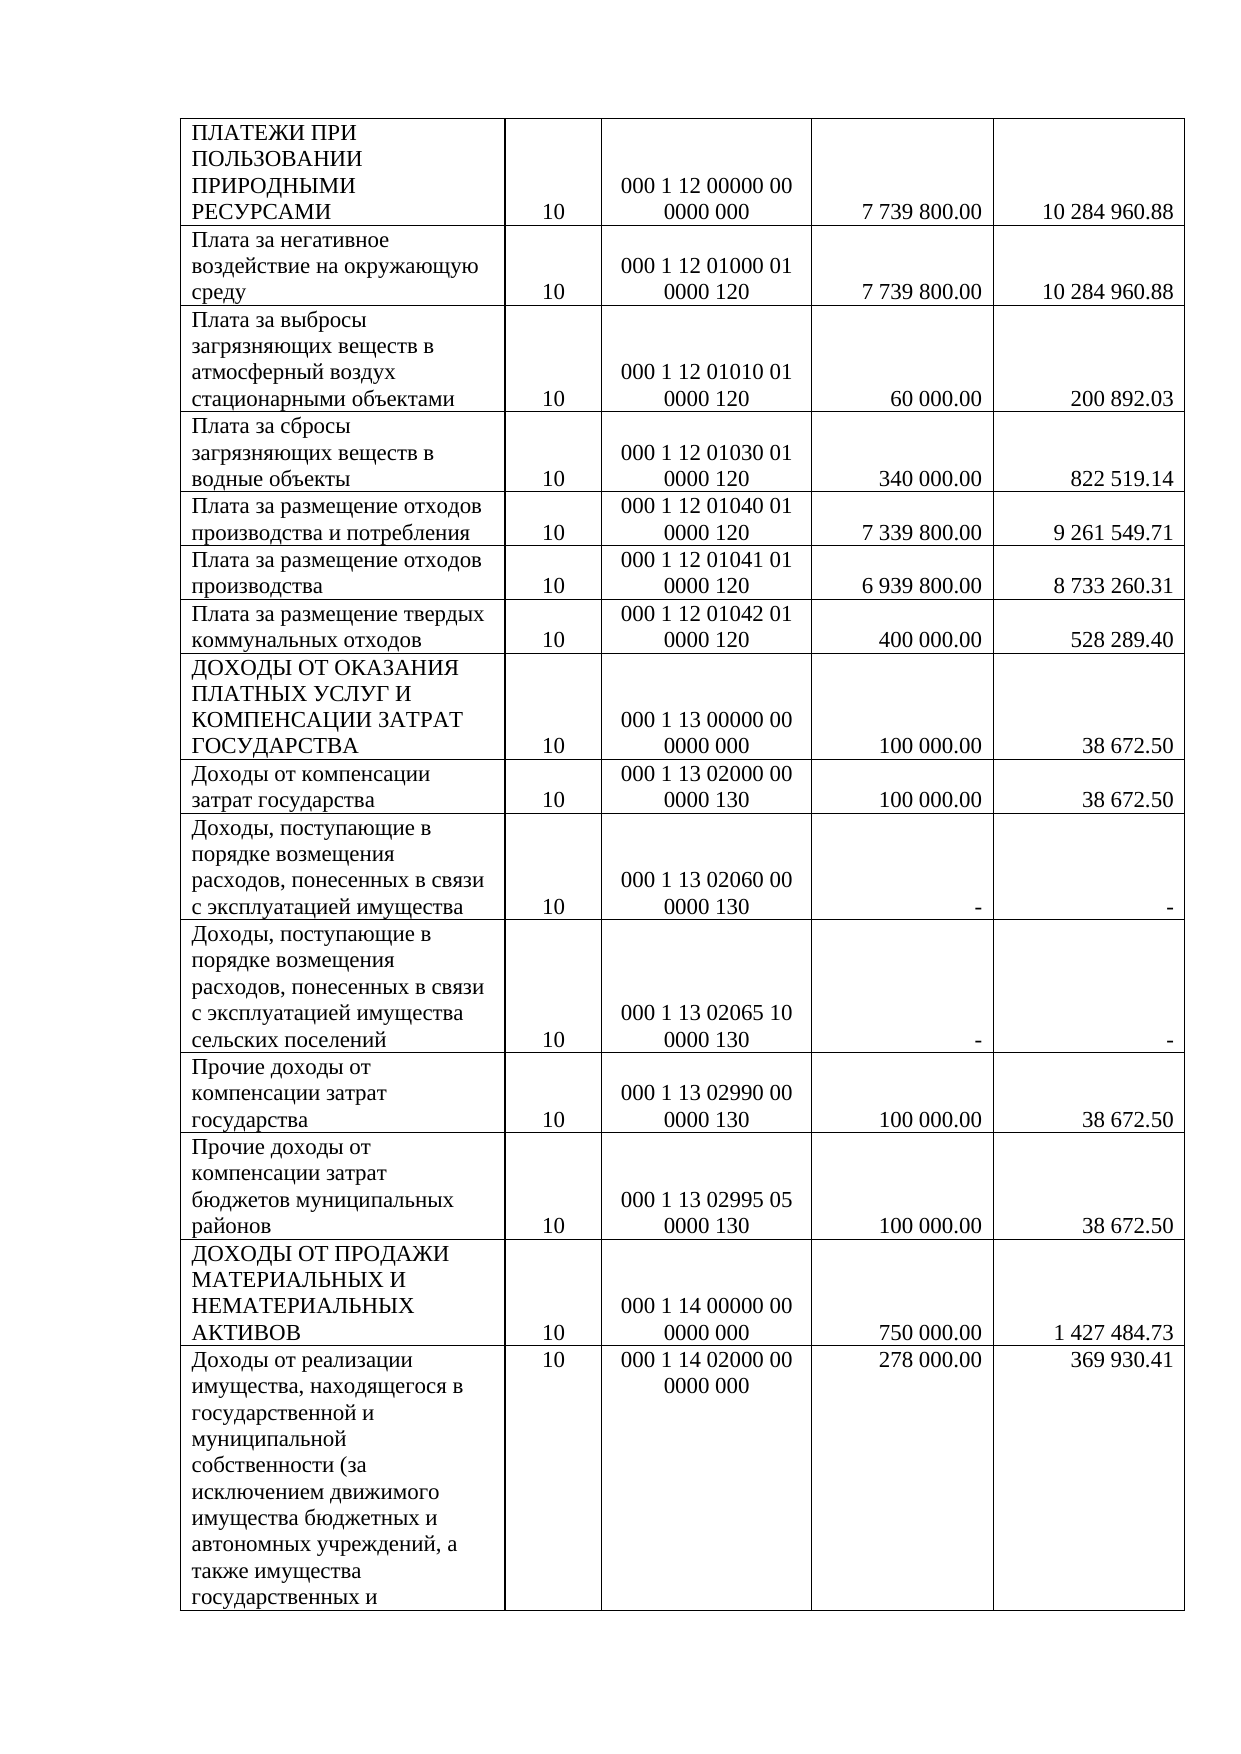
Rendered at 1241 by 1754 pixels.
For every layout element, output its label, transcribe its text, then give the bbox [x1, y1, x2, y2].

table_cell 528 289.40 [994, 600, 1184, 652]
table_cell 10 [506, 920, 601, 1052]
table_cell 10 [506, 600, 601, 652]
table_cell 10 [506, 760, 601, 813]
table_cell 10 [506, 1346, 601, 1609]
table_cell 000 1 14 00000 00 0000 000 [602, 1240, 811, 1345]
table_cell 100 000.00 [812, 654, 993, 759]
table_cell 10 [506, 1240, 601, 1345]
table_cell 000 1 12 01041 01 0000 120 [602, 546, 811, 599]
table_cell 000 1 13 02065 10 0000 130 [602, 920, 811, 1052]
table_cell Прочие доходы от компенсации затрат бюджетов муниципальных районов [181, 1133, 504, 1238]
table_cell ПЛАТЕЖИ ПРИ ПОЛЬЗОВАНИИ ПРИРОДНЫМИ РЕСУРСАМИ [181, 119, 504, 224]
table_cell Прочие доходы от компенсации затрат государства [181, 1053, 504, 1132]
table_cell Плата за размещение твердых коммунальных отходов [181, 600, 504, 652]
table_cell Плата за негативное воздействие на окружающую среду [181, 226, 504, 305]
table_cell 000 1 13 00000 00 0000 000 [602, 654, 811, 759]
table_cell 10 284 960.88 [994, 226, 1184, 305]
table_cell 10 [506, 226, 601, 305]
table_cell 750 000.00 [812, 1240, 993, 1345]
table_cell ДОХОДЫ ОТ ОКАЗАНИЯ ПЛАТНЫХ УСЛУГ И КОМПЕНСАЦИИ ЗАТРАТ ГОСУДАРСТВА [181, 654, 504, 759]
table_cell Доходы от компенсации затрат государства [181, 760, 504, 813]
table_cell 10 [506, 492, 601, 545]
table_cell Плата за сбросы загрязняющих веществ в водные объекты [181, 412, 504, 491]
table_cell 340 000.00 [812, 412, 993, 491]
table_cell 38 672.50 [994, 1053, 1184, 1132]
table_cell 10 [506, 654, 601, 759]
table_cell 9 261 549.71 [994, 492, 1184, 545]
table_cell 100 000.00 [812, 1053, 993, 1132]
table_cell 000 1 12 01040 01 0000 120 [602, 492, 811, 545]
table_cell 000 1 13 02990 00 0000 130 [602, 1053, 811, 1132]
table_cell 8 733 260.31 [994, 546, 1184, 599]
table_cell 278 000.00 [812, 1346, 993, 1609]
table_cell 7 739 800.00 [812, 119, 993, 224]
table_cell 7 339 800.00 [812, 492, 993, 545]
table_cell 10 [506, 412, 601, 491]
table_cell 38 672.50 [994, 1133, 1184, 1238]
table_cell 000 1 13 02000 00 0000 130 [602, 760, 811, 813]
table_cell Плата за размещение отходов производства [181, 546, 504, 599]
table_cell 100 000.00 [812, 1133, 993, 1238]
table_cell 369 930.41 [994, 1346, 1184, 1609]
table_cell 000 1 12 01010 01 0000 120 [602, 306, 811, 411]
table_cell Плата за выбросы загрязняющих веществ в атмосферный воздух стационарными объектами [181, 306, 504, 411]
table_cell - [994, 814, 1184, 919]
table_cell - [994, 920, 1184, 1052]
table_cell 38 672.50 [994, 654, 1184, 759]
table_cell 1 427 484.73 [994, 1240, 1184, 1345]
table_cell 000 1 12 01000 01 0000 120 [602, 226, 811, 305]
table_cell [181, 1346, 504, 1609]
table_cell - [812, 814, 993, 919]
table_cell 10 [506, 1133, 601, 1238]
table_cell 10 [506, 546, 601, 599]
table_cell - [812, 920, 993, 1052]
table_cell 000 1 12 01030 01 0000 120 [602, 412, 811, 491]
table_cell Доходы, поступающие в порядке возмещения расходов, понесенных в связи с эксплуатацией имущества сельских поселений [181, 920, 504, 1052]
table_cell 10 [506, 1053, 601, 1132]
table_cell 000 1 13 02060 00 0000 130 [602, 814, 811, 919]
table_cell ДОХОДЫ ОТ ПРОДАЖИ МАТЕРИАЛЬНЫХ И НЕМАТЕРИАЛЬНЫХ АКТИВОВ [181, 1240, 504, 1345]
table_cell 38 672.50 [994, 760, 1184, 813]
table_cell 000 1 13 02995 05 0000 130 [602, 1133, 811, 1238]
table_cell Плата за размещение отходов производства и потребления [181, 492, 504, 545]
table_cell 200 892.03 [994, 306, 1184, 411]
table_cell Доходы, поступающие в порядке возмещения расходов, понесенных в связи с эксплуатацией имущества [181, 814, 504, 919]
table_cell 400 000.00 [812, 600, 993, 652]
table_cell 6 939 800.00 [812, 546, 993, 599]
table_cell 10 284 960.88 [994, 119, 1184, 224]
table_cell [602, 1346, 811, 1609]
table_cell 000 1 12 01042 01 0000 120 [602, 600, 811, 652]
table_cell 10 [506, 814, 601, 919]
table_cell 000 1 12 00000 00 0000 000 [602, 119, 811, 224]
table_cell 60 000.00 [812, 306, 993, 411]
table_cell 10 [506, 119, 601, 224]
table_cell 10 [506, 306, 601, 411]
table_cell 100 000.00 [812, 760, 993, 813]
table_cell 7 739 800.00 [812, 226, 993, 305]
table_cell 822 519.14 [994, 412, 1184, 491]
